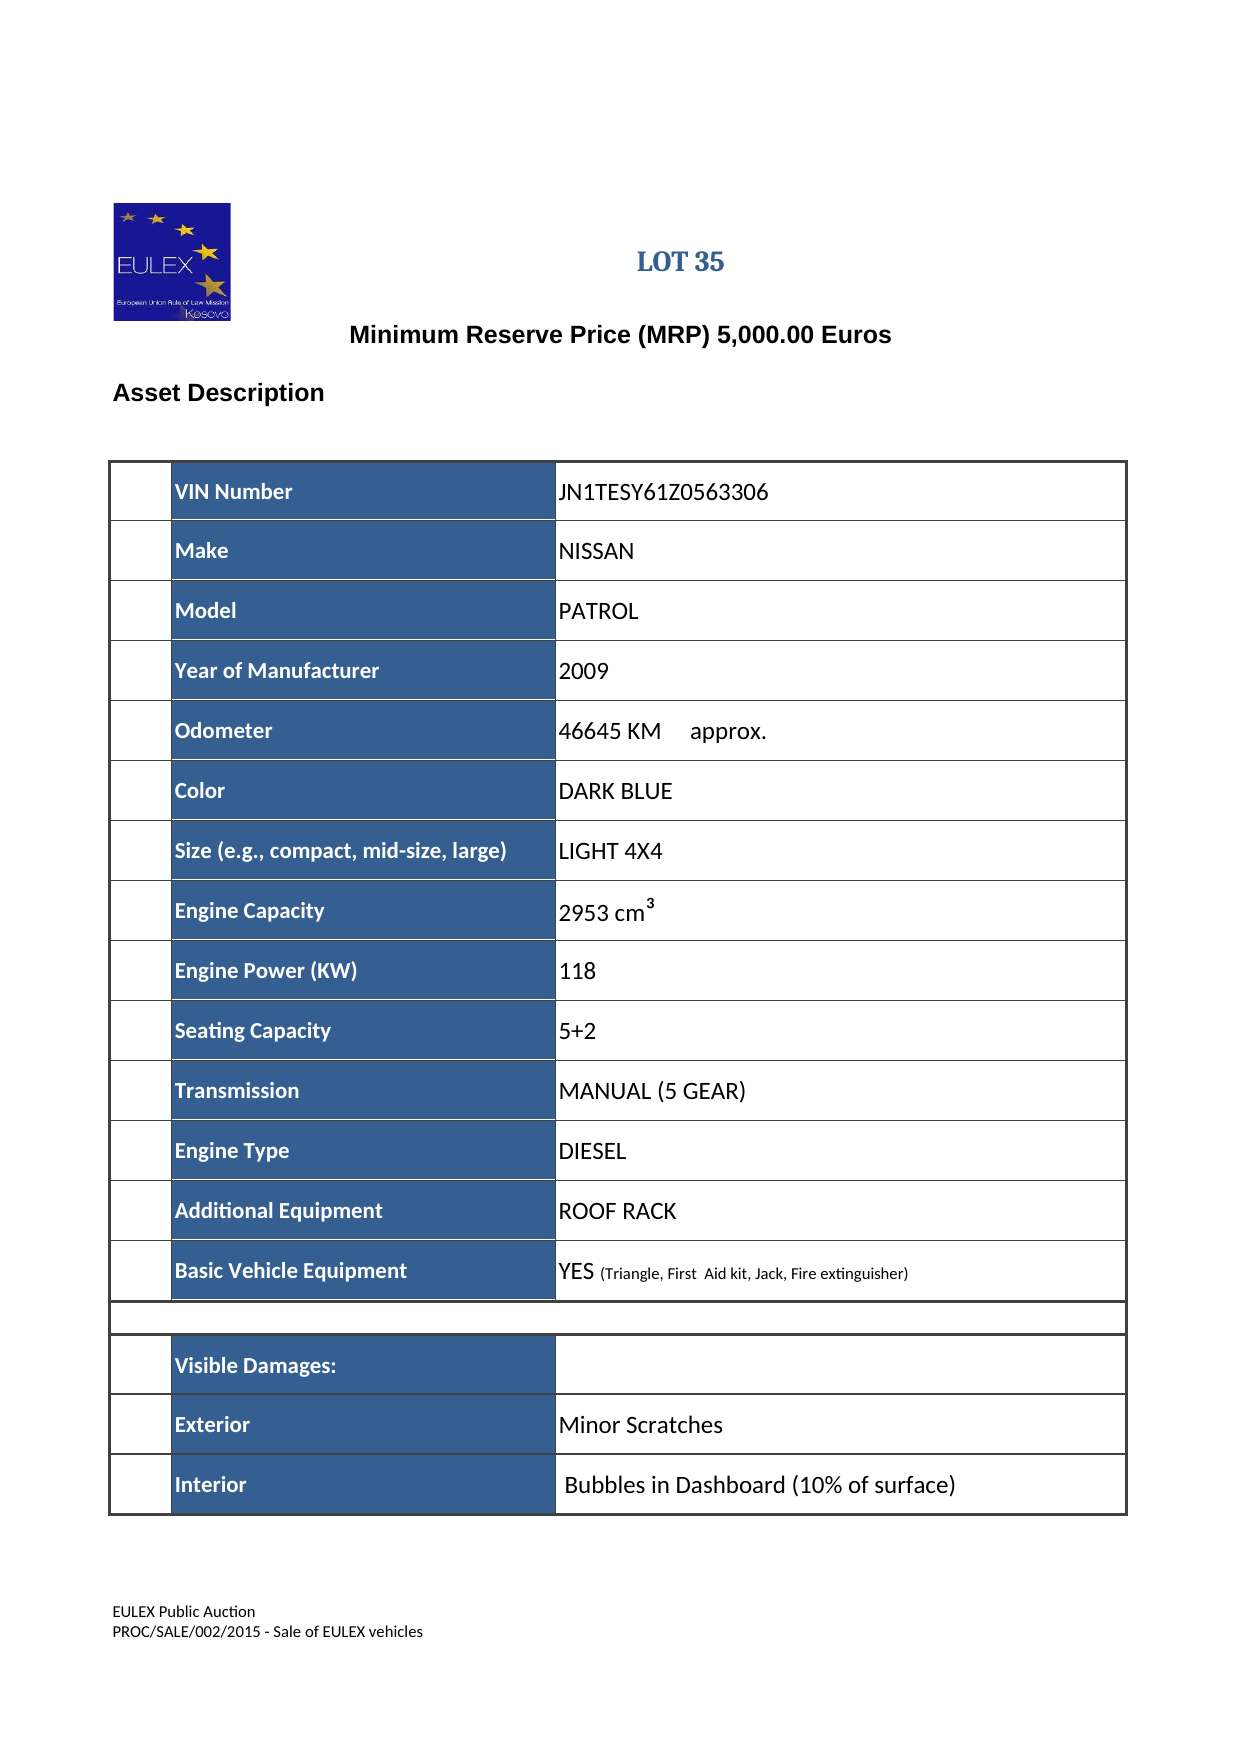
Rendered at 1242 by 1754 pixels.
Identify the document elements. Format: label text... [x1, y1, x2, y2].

table_cell [111, 1455, 171, 1513]
table_cell DIESEL [556, 1121, 1125, 1179]
table_cell [111, 641, 171, 699]
table_cell [111, 521, 171, 579]
table_cell ROOF RACK [556, 1181, 1125, 1239]
table_cell [111, 1001, 171, 1059]
table_cell NISSAN [556, 521, 1125, 579]
table_header [111, 463, 171, 519]
table_cell Visible Damages: [172, 1336, 555, 1393]
table_cell 118 [556, 941, 1125, 999]
table_cell Basic Vehicle Equipment [172, 1241, 555, 1299]
table_cell [111, 761, 171, 819]
table_cell Seating Capacity [172, 1001, 555, 1059]
table_cell 2009 [556, 641, 1125, 699]
table_cell Model [172, 581, 555, 639]
table_cell [111, 881, 171, 939]
table_cell Engine Capacity [172, 881, 555, 939]
table_header VIN Number [172, 463, 555, 519]
picture [113, 203, 231, 321]
table_cell [111, 1181, 171, 1239]
table_cell Additional Equipment [172, 1181, 555, 1239]
table_cell Engine Type [172, 1121, 555, 1179]
table_cell DARK BLUE [556, 761, 1125, 819]
table_cell [111, 1061, 171, 1119]
table_cell YES (Triangle, First Aid kit, Jack, Fire extinguisher) [556, 1241, 1125, 1299]
table_cell [111, 1241, 171, 1299]
table_cell [111, 581, 171, 639]
table_cell Size (e.g., compact, mid-size, large) [172, 821, 555, 879]
table_cell MANUAL (5 GEAR) [556, 1061, 1125, 1119]
table_cell [111, 1303, 1125, 1333]
table_cell LIGHT 4X4 [556, 821, 1125, 879]
table_cell Make [172, 521, 555, 579]
table_cell [556, 1336, 1125, 1393]
table_cell 2953 cm³ [556, 881, 1125, 939]
table_cell [111, 1121, 171, 1179]
table_cell [109, 150, 235, 320]
table_cell Year of Manufacturer [172, 641, 555, 699]
table_cell 46645 KM approx. [556, 701, 1125, 759]
table_cell [111, 821, 171, 879]
table_cell Minor Scratches [556, 1395, 1125, 1453]
table_cell [111, 941, 171, 999]
table_cell Color [172, 761, 555, 819]
table_cell Transmission [172, 1061, 555, 1119]
table_cell [111, 1395, 171, 1453]
table_cell PATROL [556, 581, 1125, 639]
table_cell Bubbles in Dashboard (10% of surface) [556, 1455, 1125, 1513]
table_cell Odometer [172, 701, 555, 759]
table_cell Engine Power (KW) [172, 941, 555, 999]
table_cell LOT 35 [235, 150, 1126, 320]
table_header JN1TESY61Z0563306 [556, 463, 1125, 519]
subtitle Asset Description [112, 378, 1129, 407]
subtitle Minimum Reserve Price (MRP) 5,000.00 Euros [112, 320, 1129, 349]
table_cell Interior [172, 1455, 555, 1513]
table_cell 5+2 [556, 1001, 1125, 1059]
table_cell [111, 1336, 171, 1393]
table_cell [111, 701, 171, 759]
table_cell Exterior [172, 1395, 555, 1453]
